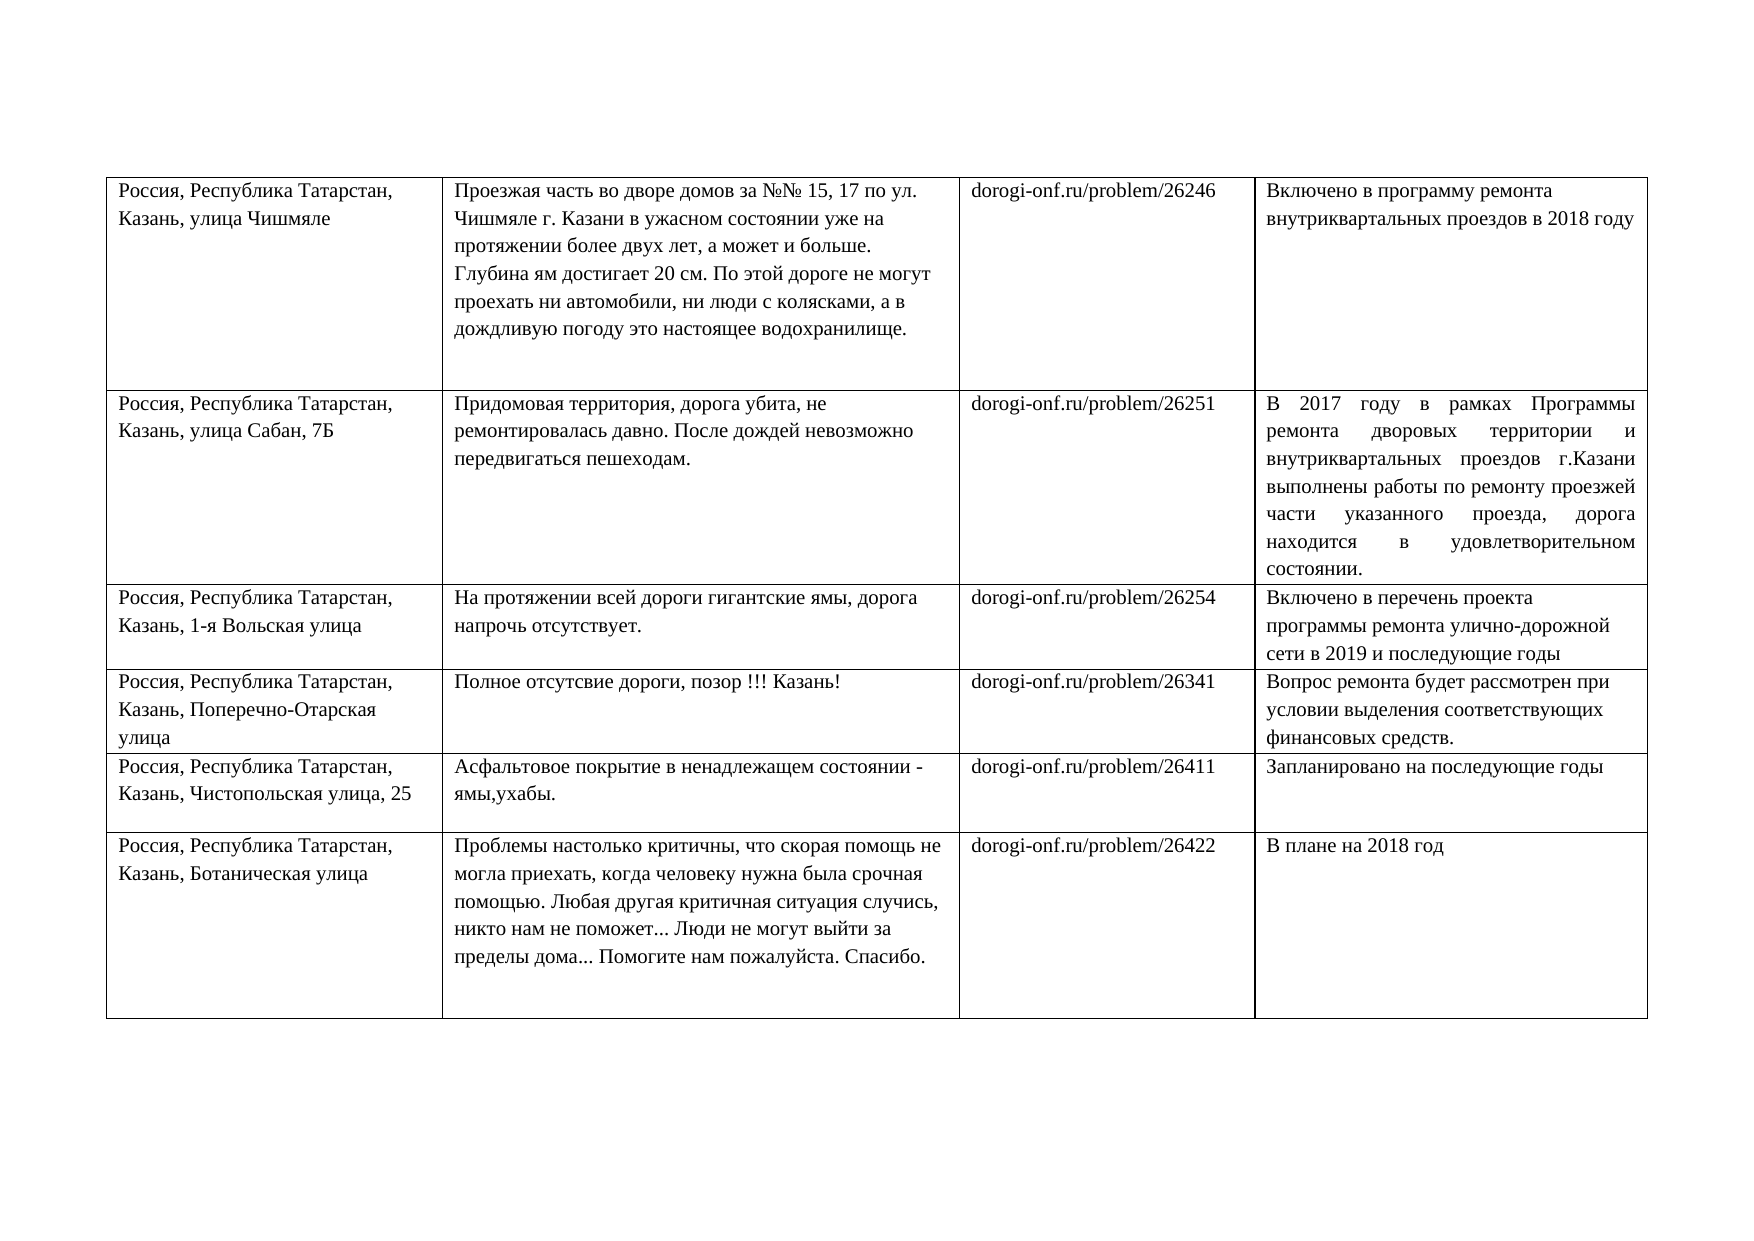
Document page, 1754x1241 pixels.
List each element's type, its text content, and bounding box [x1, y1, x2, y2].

table_cell В плане на 2018 год [1256, 833, 1647, 1018]
table_cell Вопрос ремонта будет рассмотрен при условии выделения соответствующих финансовых средств. [1256, 670, 1647, 753]
table_cell Включено в перечень проекта программы ремонта улично-дорожной сети в 2019 и последующие годы [1256, 585, 1647, 668]
table_cell dorogi-onf.ru/problem/26254 [960, 585, 1254, 668]
table_cell Полное отсутсвие дороги, позор !!! Казань! [443, 670, 959, 753]
table_cell Россия, Республика Татарстан, Казань, Чистопольская улица, 25 [107, 754, 442, 832]
table_cell dorogi-onf.ru/problem/26422 [960, 833, 1254, 1018]
table_cell Россия, Республика Татарстан, Казань, Ботаническая улица [107, 833, 442, 1018]
table_cell Запланировано на последующие годы [1256, 754, 1647, 832]
table_cell Россия, Республика Татарстан, Казань, улица Сабан, 7Б [107, 391, 442, 584]
table_cell dorogi-onf.ru/problem/26411 [960, 754, 1254, 832]
table_cell Россия, Республика Татарстан, Казань, Поперечно-Отарская улица [107, 670, 442, 753]
table_cell dorogi-onf.ru/problem/26246 [960, 178, 1254, 390]
table_cell dorogi-onf.ru/problem/26251 [960, 391, 1254, 584]
table_cell dorogi-onf.ru/problem/26341 [960, 670, 1254, 753]
table_cell Асфальтовое покрытие в ненадлежащем состоянии - ямы,ухабы. [443, 754, 959, 832]
table_cell Проезжая часть во дворе домов за №№ 15, 17 по ул. Чишмяле г. Казани в ужасном состоянии уже на протяжении более двух лет, а может и больше. Глубина ям достигает 20 см. По этой дороге не могут проехать ни автомобили, ни люди с колясками, а в дождливую погоду это настоящее водохранилище. [443, 178, 959, 390]
table_cell Россия, Республика Татарстан, Казань, 1-я Вольская улица [107, 585, 442, 668]
table_cell В 2017 году в рамках Программы ремонта дворовых территории и внутриквартальных проездов г.Казани выполнены работы по ремонту проезжей части указанного проезда, дорога находится в удовлетворительном состоянии. [1256, 391, 1647, 584]
table_cell Россия, Республика Татарстан, Казань, улица Чишмяле [107, 178, 442, 390]
table_cell Включено в программу ремонта внутриквартальных проездов в 2018 году [1256, 178, 1647, 390]
table_cell Проблемы настолько критичны, что скорая помощь не могла приехать, когда человеку нужна была срочная помощью. Любая другая критичная ситуация случись, никто нам не поможет... Люди не могут выйти за пределы дома... Помогите нам пожалуйста. Спасибо. [443, 833, 959, 1018]
table_cell На протяжении всей дороги гигантские ямы, дорога напрочь отсутствует. [443, 585, 959, 668]
table_cell Придомовая территория, дорога убита, не ремонтировалась давно. После дождей невозможно передвигаться пешеходам. [443, 391, 959, 584]
